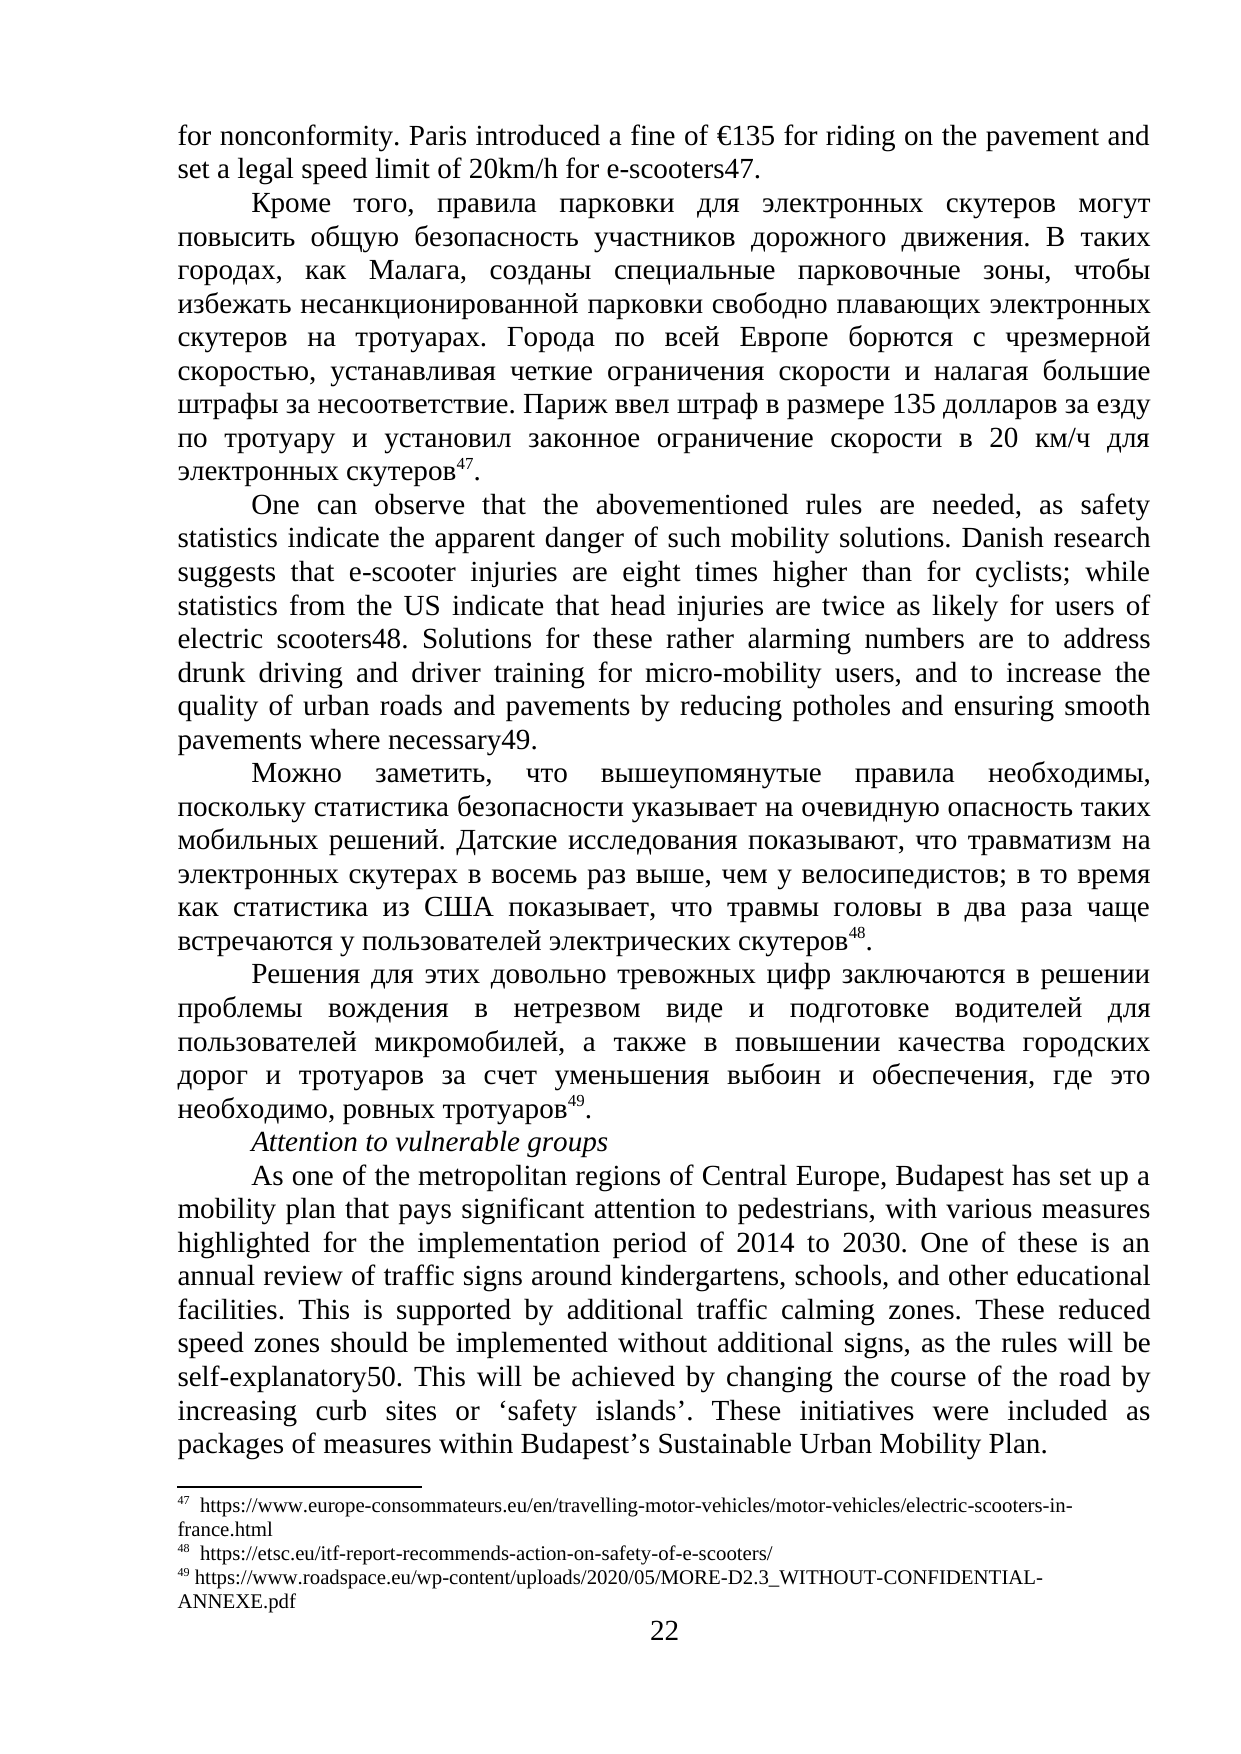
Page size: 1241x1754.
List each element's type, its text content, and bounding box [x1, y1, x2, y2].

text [177, 118, 1152, 185]
text Решения для этих довольно тревожных цифр заключаются в решении проблемы вождения в нетрезвом виде и подготовке водителей для пользователей микромобилей, а также в повышении качества городских дорог и тротуаров за счет уменьшения выбоин и обеспечения, где это необходимо, ровных тротуаров. [177, 957, 1152, 1124]
text One can observe that the abovementioned rules are needed, as safety statistics indicate the apparent danger of such mobility solutions. Danish research suggests that e-scooter injuries are eight times higher than for cyclists; while statistics from the US indicate that head injuries are twice as likely for users of electric scooters48. Solutions for these rather alarming numbers are to address drunk driving and driver training for micro-mobility users, and to increase the quality of urban roads and pavements by reducing potholes and ensuring smooth pavements where necessary49. [177, 487, 1152, 755]
text As one of the metropolitan regions of Central Europe, Budapest has set up a mobility plan that pays significant attention to pedestrians, with various measures highlighted for the implementation period of 2014 to 2030. One of these is an annual review of traffic signs around kindergartens, schools, and other educational facilities. This is supported by additional traffic calming zones. These reduced speed zones should be implemented without additional signs, as the rules will be self-explanatory50. This will be achieved by changing the course of the road by increasing curb sites or ‘safety islands’. These initiatives were included as packages of measures within Budapest’s Sustainable Urban Mobility Plan. [177, 1158, 1152, 1460]
text Attention to vulnerable groups [177, 1124, 1152, 1158]
text Можно заметить, что вышеупомянутые правила необходимы, поскольку статистика безопасности указывает на очевидную опасность таких мобильных решений. Датские исследования показывают, что травматизм на электронных скутерах в восемь раз выше, чем у велосипедистов; в то время как статистика из США показывает, что травмы головы в два раза чаще встречаются у пользователей электрических скутеров. [177, 755, 1152, 957]
text Кроме того, правила парковки для электронных скутеров могут повысить общую безопасность участников дорожного движения. В таких городах, как Малага, созданы специальные парковочные зоны, чтобы избежать несанкционированной парковки свободно плавающих электронных скутеров на тротуарах. Города по всей Европе борются с чрезмерной скоростью, устанавливая четкие ограничения скорости и налагая большие штрафы за несоответствие. Париж ввел штраф в размере 135 долларов за езду по тротуару и установил законное ограничение скорости в 20 км/ч для электронных скутеров. [177, 185, 1152, 487]
